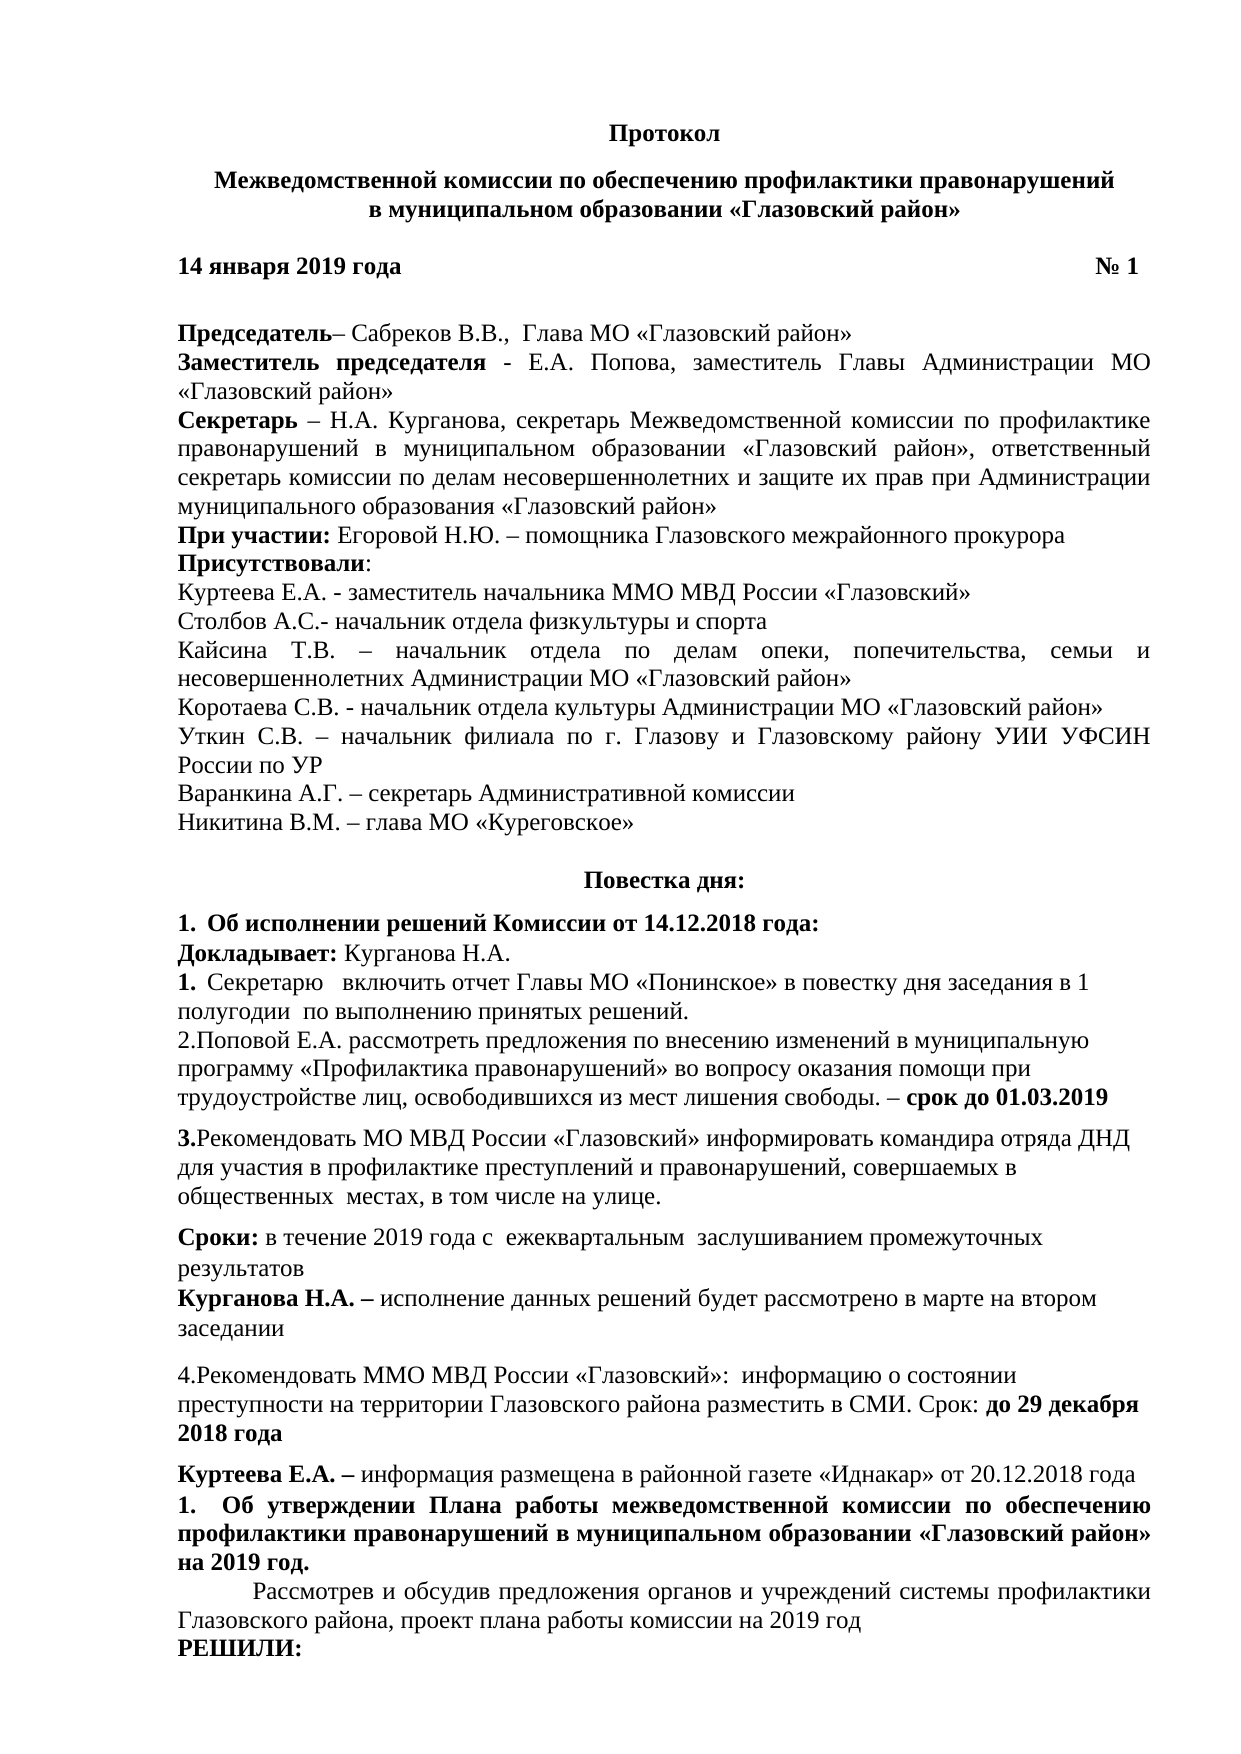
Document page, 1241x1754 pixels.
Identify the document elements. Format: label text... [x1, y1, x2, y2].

text Столбов А.С.- начальник отдела физкультуры и спорта [177, 606, 1152, 635]
text 4.Рекомендовать ММО МВД России «Глазовский»: информацию о состоянии преступности на территории Глазовского района разместить в СМИ. Срок: до 29 декабря 2018 года [177, 1361, 1152, 1447]
text Секретарь – Н.А. Курганова, секретарь Межведомственной комиссии по профилактике правонарушений в муниципальном образовании «Глазовский район», ответственный секретарь комиссии по делам несовершеннолетних и защите их прав при Администрации муниципального образования «Глазовский район» [177, 405, 1152, 520]
text Никитина В.М. – глава МО «Куреговское» [177, 807, 1152, 836]
text Заместитель председателя - Е.А. Попова, заместитель Главы Администрации МО «Глазовский район» [177, 347, 1152, 405]
text Кайсина Т.В. – начальник отдела по делам опеки, попечительства, семьи и несовершеннолетних Администрации МО «Глазовский район» [177, 635, 1152, 692]
text 3.Рекомендовать МО МВД России «Глазовский» информировать командира отряда ДНД для участия в профилактике преступлений и правонарушений, совершаемых в общественных местах, в том числе на улице. [177, 1123, 1152, 1210]
text 2.Поповой Е.А. рассмотреть предложения по внесению изменений в муниципальную программу «Профилактика правонарушений» во вопросу оказания помощи при трудоустройстве лиц, освободившихся из мест лишения свободы. – срок до 01.03.2019 [177, 1025, 1152, 1111]
list Об утверждении Плана работы межведомственной комиссии по обеспечению профилактики правонарушений в муниципальном образовании «Глазовский район» на 2019 год. [177, 1490, 1152, 1576]
list Куртеева Е.А. – информация размещена в районной газете «Иднакар» от 20.12.2018 года [177, 1459, 1152, 1488]
text Межведомственной комиссии по обеспечению профилактики правонарушений [177, 165, 1152, 194]
text Протокол [177, 118, 1152, 147]
text Коротаева С.В. - начальник отдела культуры Администрации МО «Глазовский район» [177, 692, 1152, 721]
text Уткин С.В. – начальник филиала по г. Глазову и Глазовскому району УИИ УФСИН России по УР [177, 721, 1152, 778]
text Куртеева Е.А. - заместитель начальника ММО МВД России «Глазовский» [177, 577, 1152, 606]
list Об исполнении решений Комиссии от 14.12.2018 года: [177, 908, 1152, 937]
text Варанкина А.Г. – секретарь Административной комиссии [177, 778, 1152, 807]
text в муниципальном образовании «Глазовский район» [177, 194, 1152, 223]
text Председатель– Сабреков В.В., Глава МО «Глазовский район» [177, 318, 1152, 347]
text Докладывает: Курганова Н.А. [177, 937, 1152, 967]
text При участии: Егоровой Н.Ю. – помощника Глазовского межрайонного прокурора [177, 520, 1152, 548]
text Присутствовали: [177, 548, 1152, 577]
list Сроки: в течение 2019 года с ежеквартальным заслушиванием промежуточных результатов [177, 1222, 1152, 1281]
list РЕШИЛИ: [177, 1633, 1152, 1662]
list Курганова Н.А. – исполнение данных решений будет рассмотрено в марте на втором заседании [177, 1283, 1152, 1342]
text Повестка дня: [177, 865, 1152, 893]
text 14 января 2019 года № 1 [177, 251, 1152, 280]
list Секретарю включить отчет Главы МО «Понинское» в повестку дня заседания в 1 полугодии по выполнению принятых решений. [177, 967, 1152, 1025]
list Рассмотрев и обсудив предложения органов и учреждений системы профилактики Глазовского района, проект плана работы комиссии на 2019 год [177, 1576, 1152, 1633]
